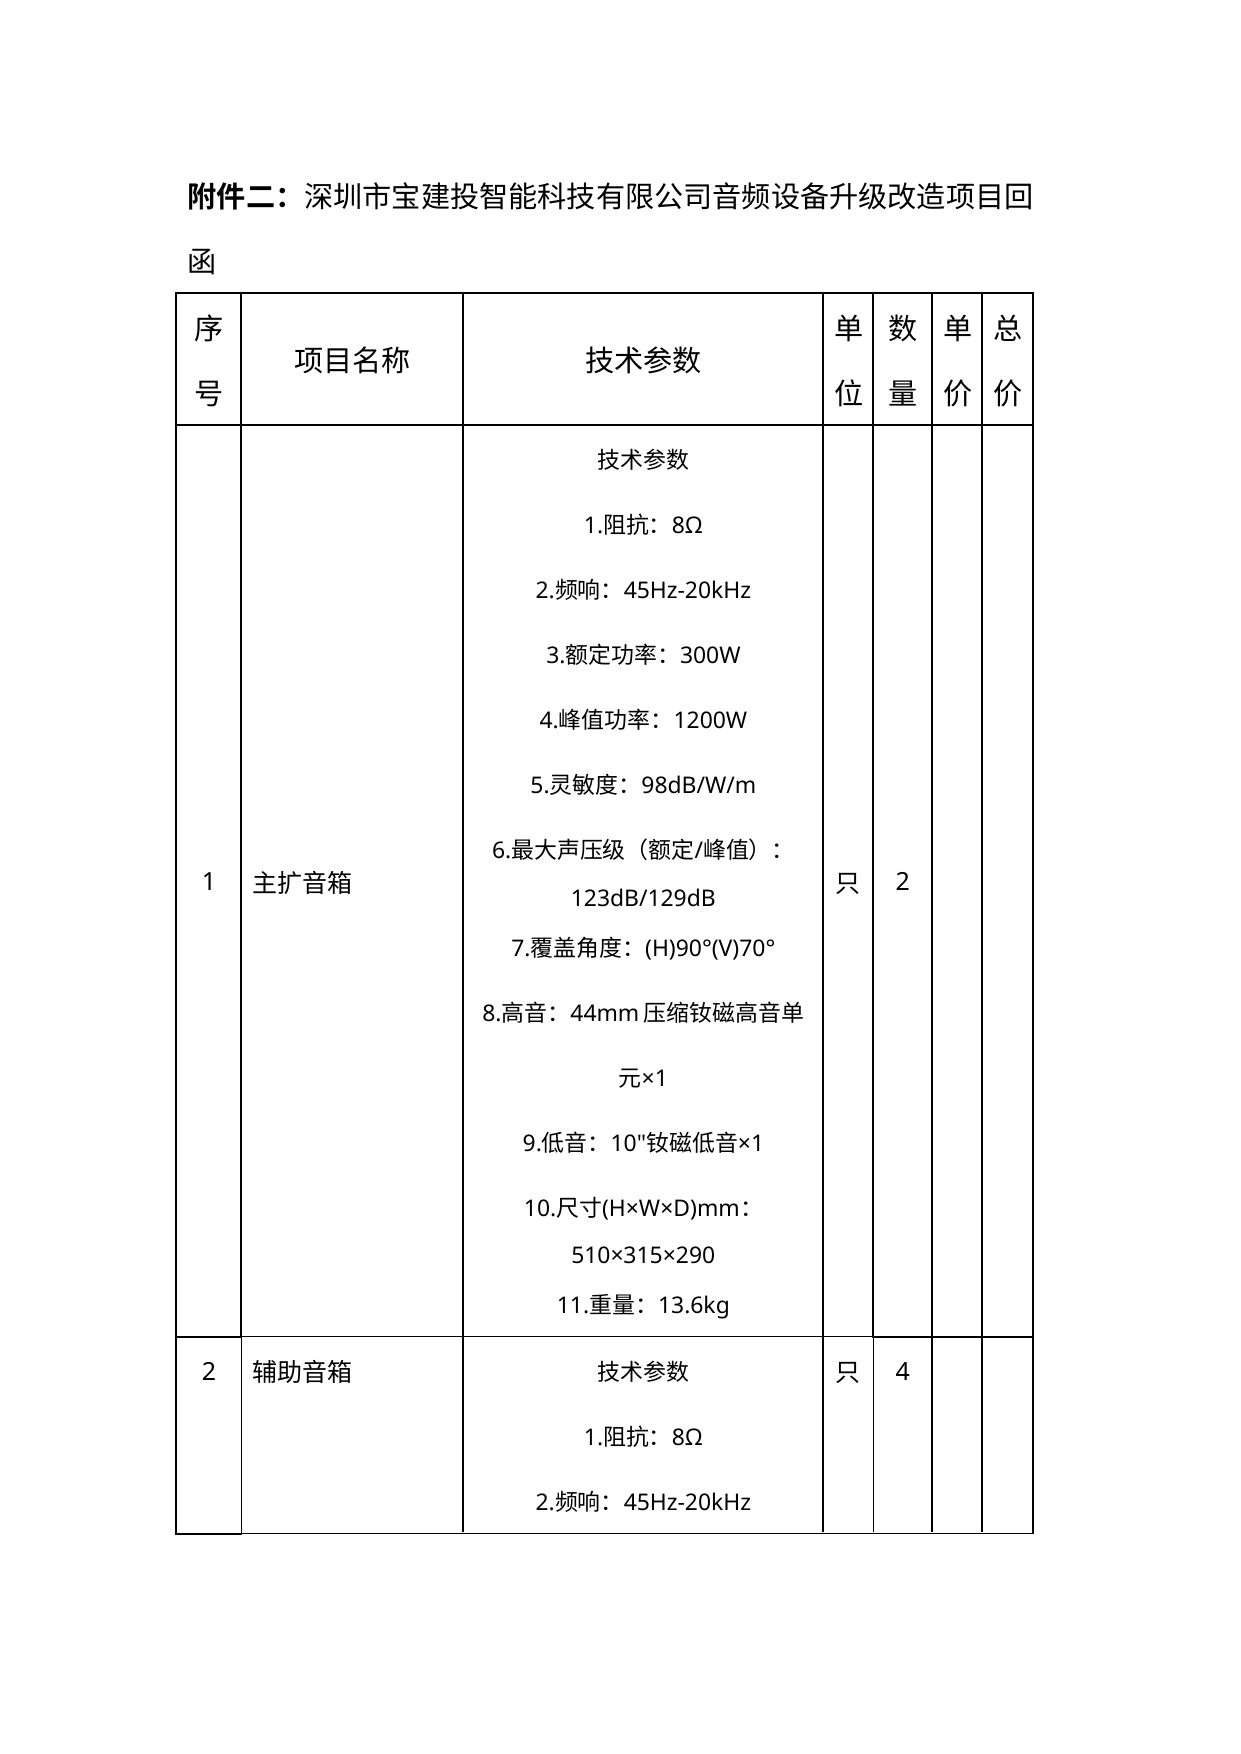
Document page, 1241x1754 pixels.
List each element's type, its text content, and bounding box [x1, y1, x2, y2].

text 附件二：深圳市宝建投智能科技有限公司音频设备升级改造项目回函 [187, 162, 1053, 292]
table_cell [933, 426, 981, 1336]
table_cell [982, 1338, 1032, 1533]
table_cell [463, 1337, 823, 1533]
table_cell 1 [177, 426, 240, 1336]
table_header 技术参数 [464, 294, 822, 424]
table_cell [983, 426, 1032, 1336]
table_cell 主扩音箱 [242, 426, 462, 1336]
table_cell [932, 1338, 982, 1533]
table_header 数量 [874, 294, 931, 424]
table_cell 2 [177, 1338, 241, 1533]
table_cell 2 [874, 426, 931, 1336]
table_header 序号 [177, 294, 240, 424]
table_header 项目名称 [242, 294, 462, 424]
table_header 单位 [824, 294, 872, 424]
table_header 总价 [983, 294, 1032, 424]
table_cell 辅助音箱 [242, 1337, 463, 1533]
table_cell 只 [823, 1337, 873, 1533]
table_header 单价 [933, 294, 981, 424]
table_cell 4 [873, 1338, 932, 1533]
table_cell 只 [824, 426, 872, 1336]
